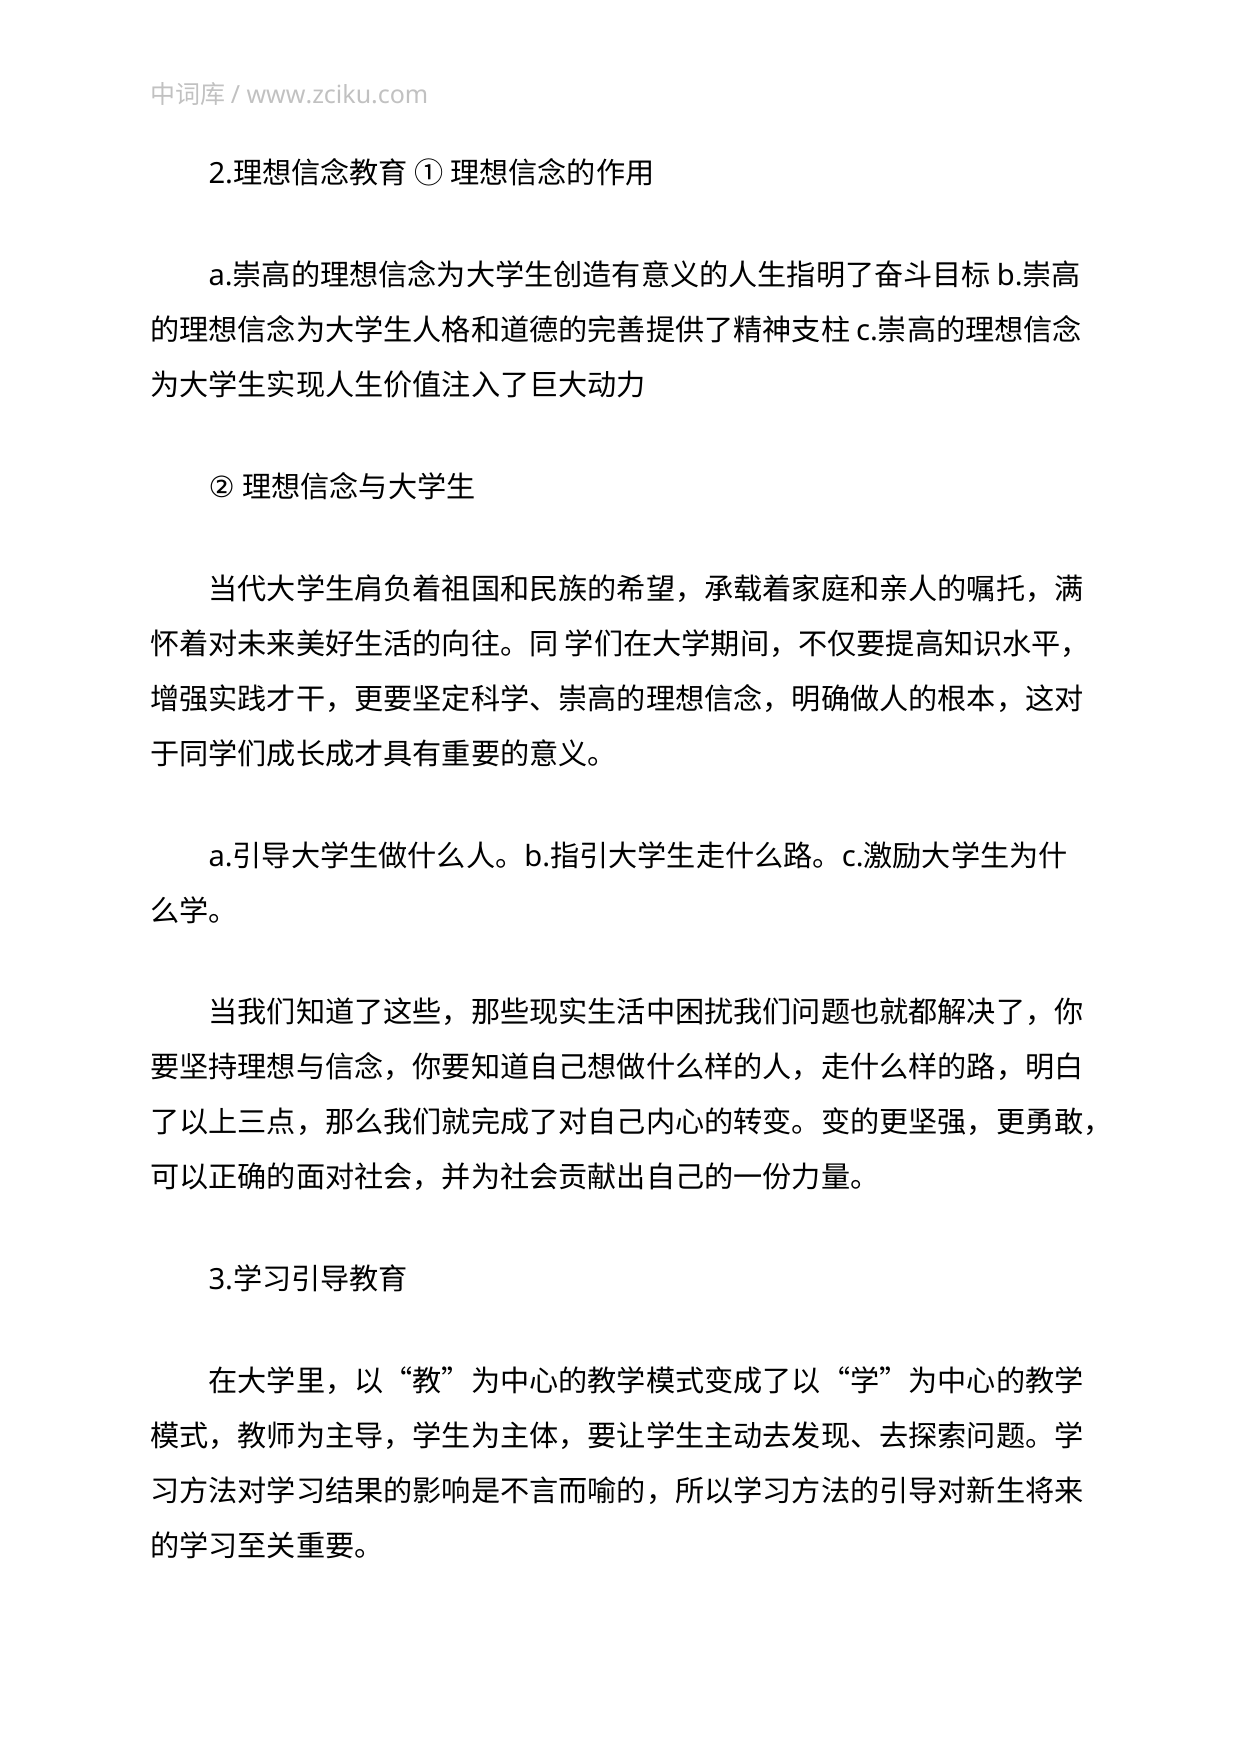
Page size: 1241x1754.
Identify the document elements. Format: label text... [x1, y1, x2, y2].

text 3.学习引导教育 [150, 1255, 1090, 1298]
text a.引导大学生做什么人。b.指引大学生走什么路。c.激励大学生为什么学。 [150, 832, 1090, 929]
text 在大学里，以“教”为中心的教学模式变成了以“学”为中心的教学模式，教师为主导，学生为主体，要让学生主动去发现、去探索问题。学习方法对学习结果的影响是不言而喻的，所以学习方法的引导对新生将来的学习至关重要。 [150, 1357, 1090, 1564]
text 2.理想信念教育 ① 理想信念的作用 [150, 150, 1090, 192]
text 当代大学生肩负着祖国和民族的希望，承载着家庭和亲人的嘱托，满怀着对未来美好生活的向往。同 学们在大学期间，不仅要提高知识水平，增强实践才干，更要坚定科学、崇高的理想信念，明确做人的根本，这对于同学们成长成才具有重要的意义。 [150, 566, 1090, 773]
text a.崇高的理想信念为大学生创造有意义的人生指明了奋斗目标b.崇高的理想信念为大学生人格和道德的完善提供了精神支柱c.崇高的理想信念为大学生实现人生价值注入了巨大动力 [150, 252, 1090, 404]
text ② 理想信念与大学生 [150, 464, 1090, 506]
text 当我们知道了这些，那些现实生活中困扰我们问题也就都解决了，你要坚持理想与信念，你要知道自己想做什么样的人，走什么样的路，明白了以上三点，那么我们就完成了对自己内心的转变。变的更坚强，更勇敢，可以正确的面对社会，并为社会贡献出自己的一份力量。 [150, 989, 1090, 1196]
